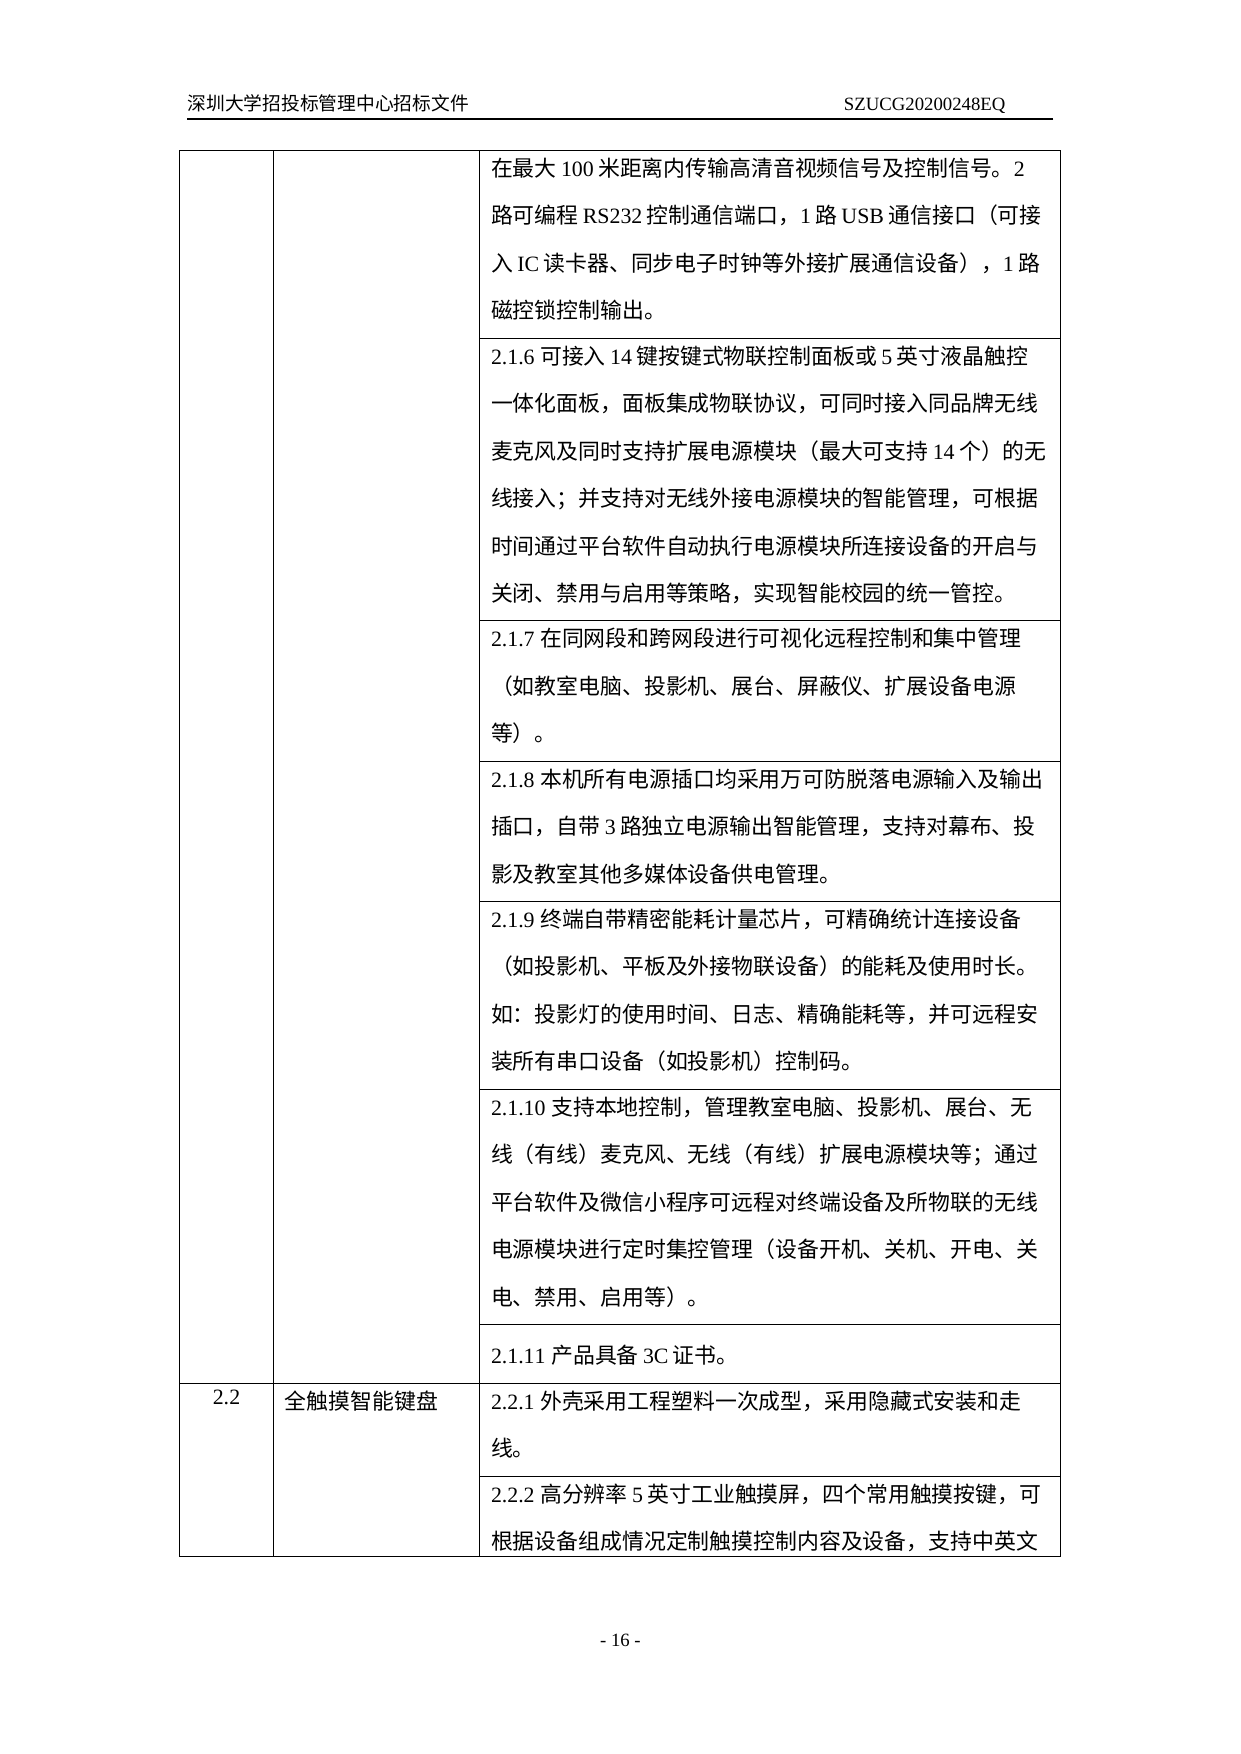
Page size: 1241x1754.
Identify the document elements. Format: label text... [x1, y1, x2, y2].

table_cell 2.1.10 支持本地控制，管理教室电脑、投影机、展台、无线（有线）麦克风、无线（有线）扩展电源模块等；通过平台软件及微信小程序可远程对终端设备及所物联的无线电源模块进行定时集控管理（设备开机、关机、开电、关电、禁用、启用等）。 [480, 1090, 1060, 1324]
table_cell 2.2.1 外壳采用工程塑料一次成型，采用隐藏式安装和走线。 [480, 1384, 1060, 1476]
table_cell 2.2 [180, 1384, 273, 1556]
table_cell 2.1.7 在同网段和跨网段进行可视化远程控制和集中管理（如教室电脑、投影机、展台、屏蔽仪、扩展设备电源等）。 [480, 621, 1060, 761]
table_cell 全触摸智能键盘 [274, 1384, 479, 1556]
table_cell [480, 151, 1060, 338]
table_cell 2.1.6 可接入14键按键式物联控制面板或5英寸液晶触控一体化面板，面板集成物联协议，可同时接入同品牌无线麦克风及同时支持扩展电源模块（最大可支持14个）的无线接入；并支持对无线外接电源模块的智能管理，可根据时间通过平台软件自动执行电源模块所连接设备的开启与关闭、禁用与启用等策略，实现智能校园的统一管控。 [480, 339, 1060, 620]
table_cell 2.1.8 本机所有电源插口均采用万可防脱落电源输入及输出插口，自带3路独立电源输出智能管理，支持对幕布、投影及教室其他多媒体设备供电管理。 [480, 762, 1060, 901]
table_cell 2.1.9 终端自带精密能耗计量芯片，可精确统计连接设备（如投影机、平板及外接物联设备）的能耗及使用时长。如：投影灯的使用时间、日志、精确能耗等，并可远程安装所有串口设备（如投影机）控制码。 [480, 902, 1060, 1088]
table_cell 2.1.11 产品具备3C证书。 [480, 1325, 1060, 1383]
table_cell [480, 1477, 1060, 1556]
